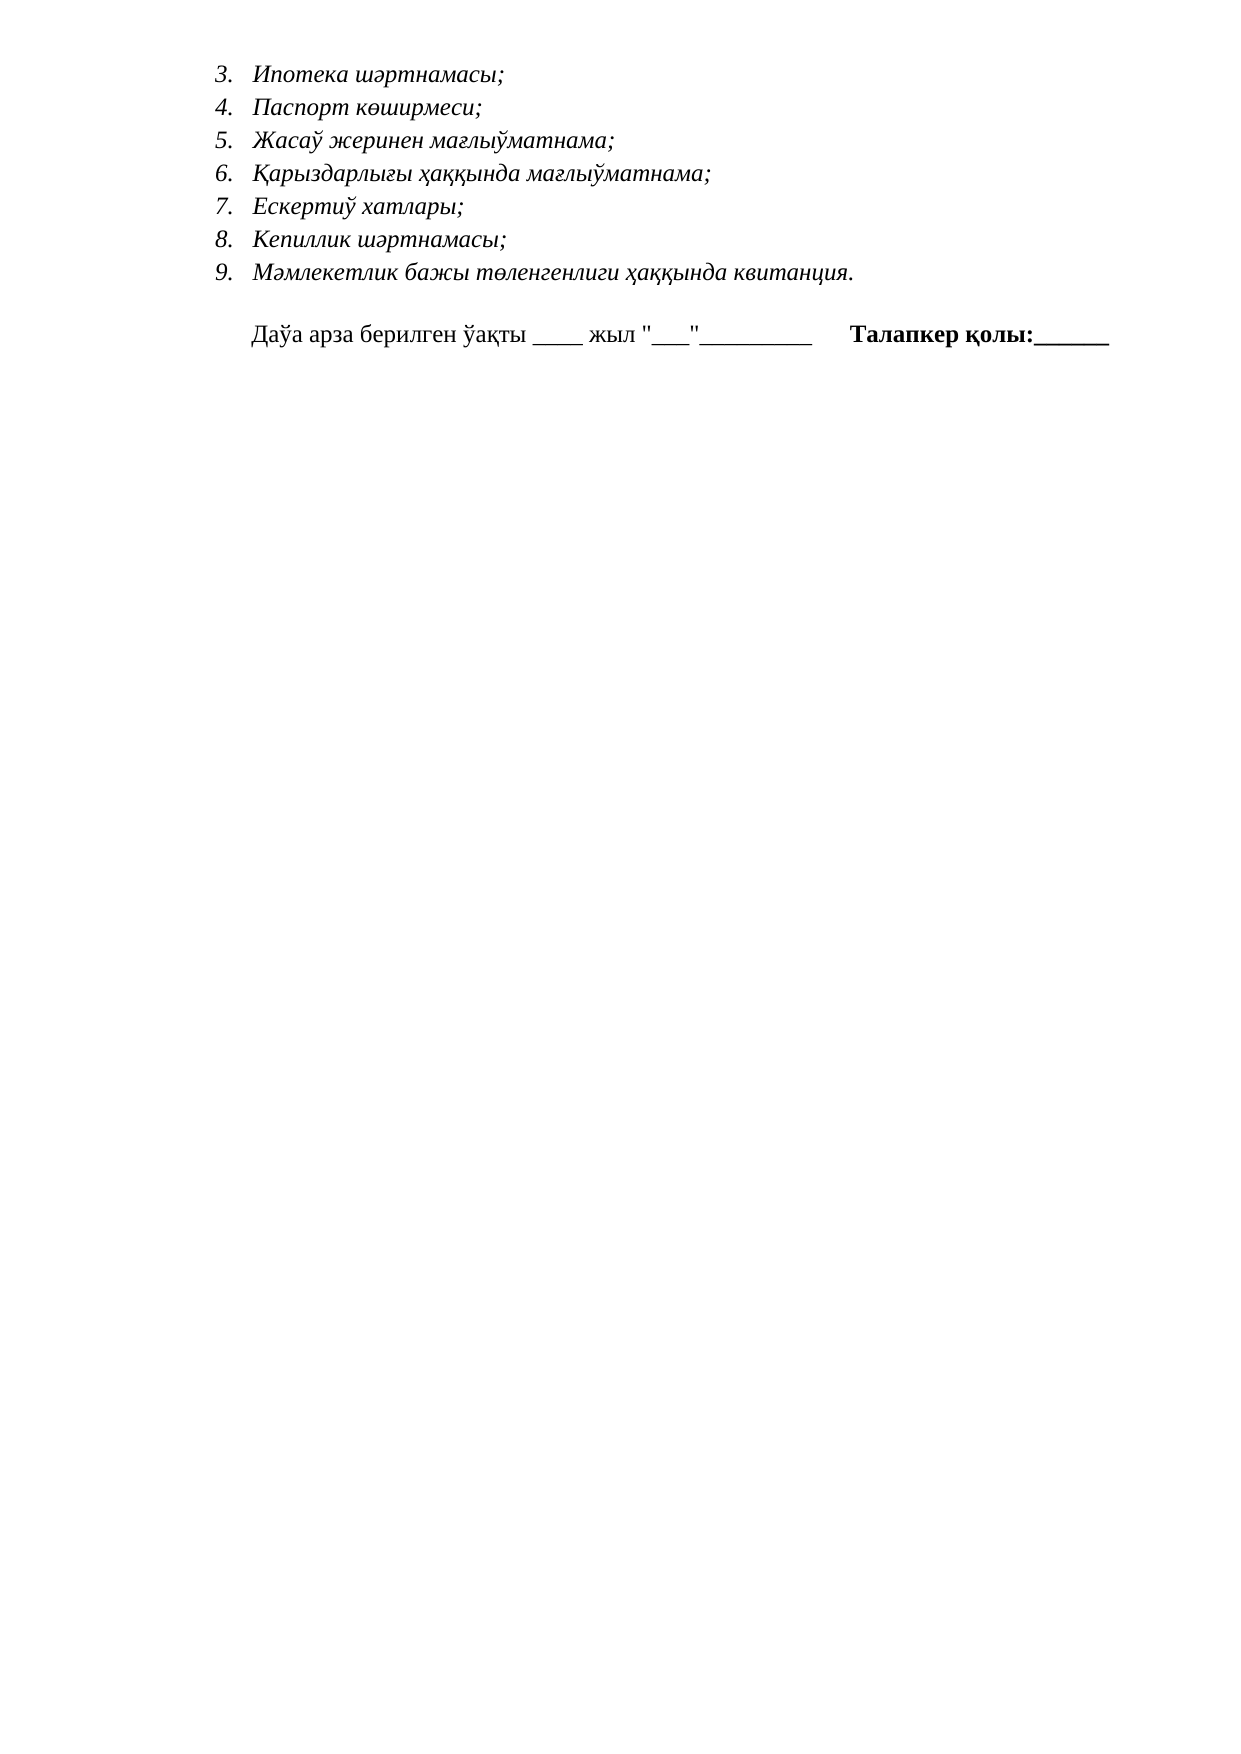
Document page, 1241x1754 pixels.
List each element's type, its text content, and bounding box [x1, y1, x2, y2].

list Мәмлекетлик бажы төленгенлиги ҳаққында квитанция. [215, 257, 1152, 286]
list Жасаў жеринен мағлыўматнама; [215, 125, 1152, 154]
list Ипотека шәртнамасы; [215, 59, 1152, 88]
list Қарыздарлығы ҳаққында мағлыўматнама; [215, 158, 1152, 187]
list Ескертиў хатлары; [215, 191, 1152, 220]
text Даўа арза берилген ўақты ____ жыл "___"_________ Талапкер қолы:______ [177, 319, 1152, 348]
list Кепиллик шәртнамасы; [215, 224, 1152, 253]
list Паспорт көширмеси; [215, 92, 1152, 121]
